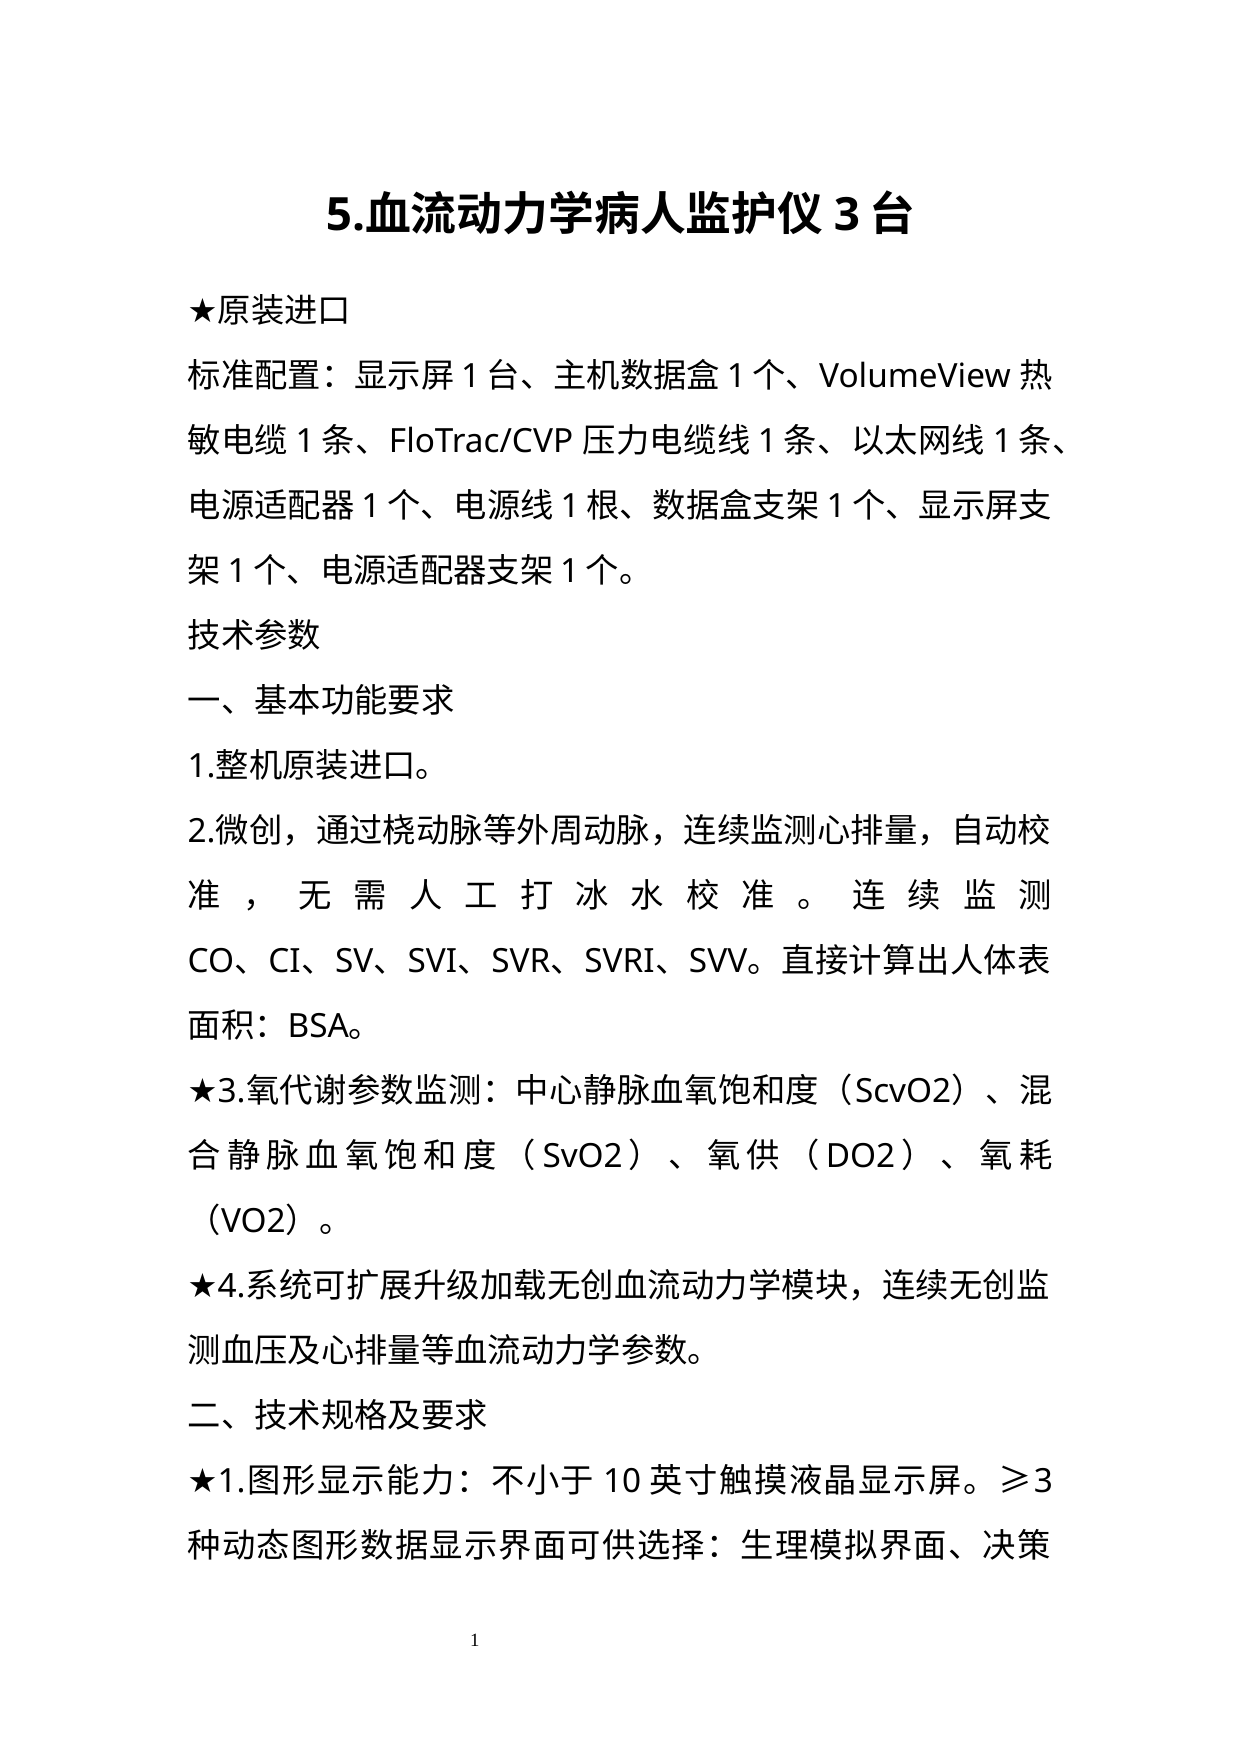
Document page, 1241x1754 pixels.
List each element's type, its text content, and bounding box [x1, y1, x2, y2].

text 技术参数 [187, 601, 1053, 666]
text 二、技术规格及要求 [187, 1381, 1053, 1446]
text ★3.氧代谢参数监测：中心静脉血氧饱和度（ScvO2）、混合静脉血氧饱和度（SvO2）、氧供（DO2）、氧耗（VO2）。 [187, 1056, 1053, 1251]
text ★原装进口 [187, 276, 1053, 341]
text 1.整机原装进口。 [187, 731, 1053, 796]
text 2.微创，通过桡动脉等外周动脉，连续监测心排量，自动校准，无需人工打冰水校准。连续监测CO、CI、SV、SVI、SVR、SVRI、SVV。直接计算出人体表面积：BSA。 [187, 796, 1053, 1056]
text 一、基本功能要求 [187, 666, 1053, 731]
text 5.血流动力学病人监护仪 3台 [187, 162, 1053, 259]
text 标准配置：显示屏1台、主机数据盒1个、VolumeView 热敏电缆1条、FloTrac/CVP 压力电缆线1条、以太网线1条、电源适配器1个、电源线1根、数据盒支架1个、显示屏支架1个、电源适配器支架1个。 [187, 341, 1053, 601]
text ★4.系统可扩展升级加载无创血流动力学模块，连续无创监测血压及心排量等血流动力学参数。 [187, 1251, 1053, 1381]
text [187, 1446, 1053, 1576]
